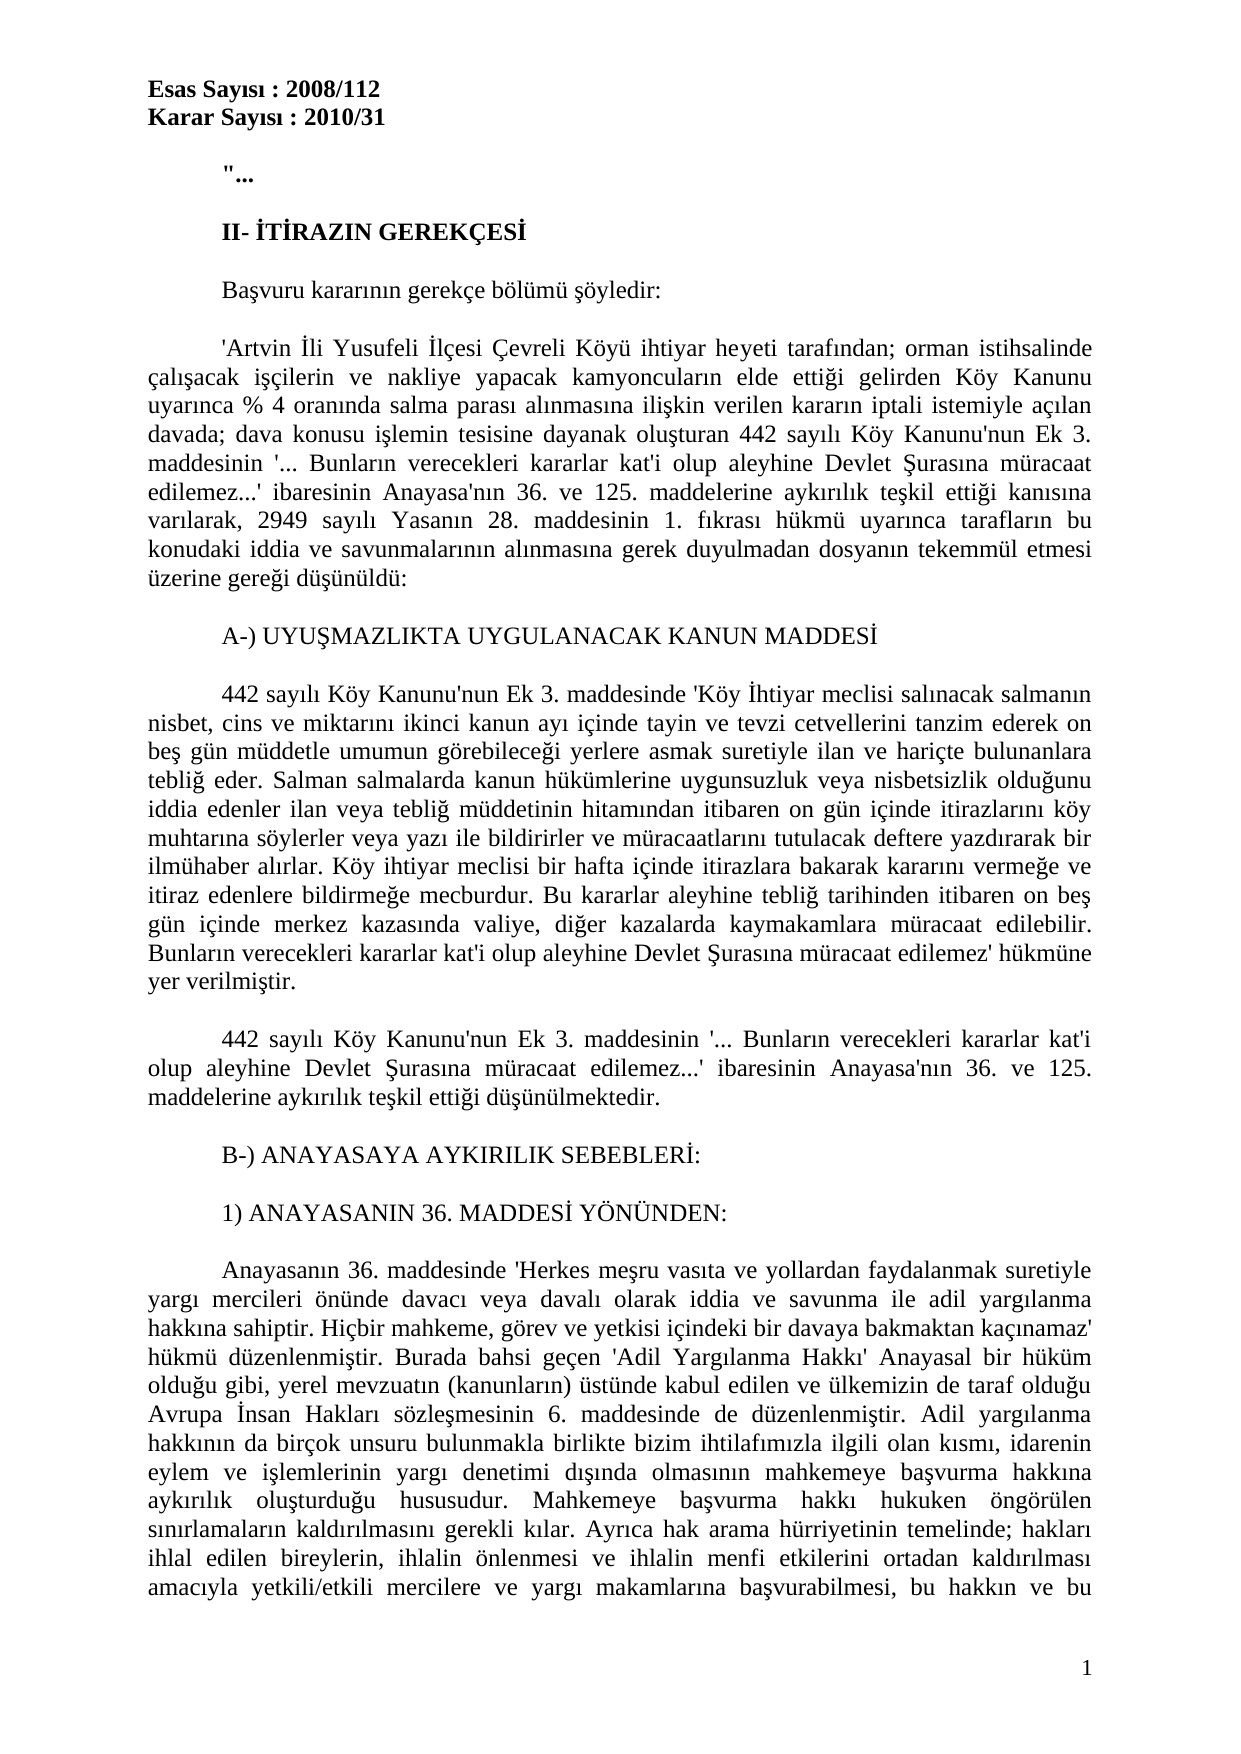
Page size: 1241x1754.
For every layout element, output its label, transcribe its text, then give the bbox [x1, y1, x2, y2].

text 1) ANAYASANIN 36. MADDESİ YÖNÜNDEN: [148, 1198, 1093, 1226]
text 442 sayılı Köy Kanunu'nun Ek 3. maddesinin '... Bunların verecekleri kararlar kat'i olup aleyhine Devlet Şurasına müracaat edilemez...' ibaresinin Anayasa'nın 36. ve 125. maddelerine aykırılık teşkil ettiği düşünülmektedir. [148, 1024, 1093, 1111]
text B-) ANAYASAYA AYKIRILIK SEBEBLERİ: [148, 1140, 1093, 1168]
text A-) UYUŞMAZLIKTA UYGULANACAK KANUN MADDESİ [148, 621, 1093, 650]
text 442 sayılı Köy Kanunu'nun Ek 3. maddesinde 'Köy İhtiyar meclisi salınacak salmanın nisbet, cins ve miktarını ikinci kanun ayı içinde tayin ve tevzi cetvellerini tanzim ederek on beş gün müddetle umumun görebileceği yerlere asmak suretiyle ilan ve hariçte bulunanlara tebliğ eder. Salman salmalarda kanun hükümlerine uygunsuzluk veya nisbetsizlik olduğunu iddia edenler ilan veya tebliğ müddetinin hitamından itibaren on gün içinde itirazlarını köy muhtarına söylerler veya yazı ile bildirirler ve müracaatlarını tutulacak deftere yazdırarak bir ilmühaber alırlar. Köy ihtiyar meclisi bir hafta içinde itirazlara bakarak kararını vermeğe ve itiraz edenlere bildirmeğe mecburdur. Bu kararlar aleyhine tebliğ tarihinden itibaren on beş gün içinde merkez kazasında valiye, diğer kazalarda kaymakamlara müracaat edilebilir. Bunların verecekleri kararlar kat'i olup aleyhine Devlet Şurasına müracaat edilemez' hükmüne yer verilmiştir. [148, 679, 1093, 995]
text 'Artvin İli Yusufeli İlçesi Çevreli Köyü ihtiyar heyeti tarafından; orman istihsalinde çalışacak işçilerin ve nakliye yapacak kamyoncuların elde ettiği gelirden Köy Kanunu uyarınca % 4 oranında salma parası alınmasına ilişkin verilen kararın iptali istemiyle açılan davada; dava konusu işlemin tesisine dayanak oluşturan 442 sayılı Köy Kanunu'nun Ek 3. maddesinin '... Bunların verecekleri kararlar kat'i olup aleyhine Devlet Şurasına müracaat edilemez...' ibaresinin Anayasa'nın 36. ve 125. maddelerine aykırılık teşkil ettiği kanısına varılarak, 2949 sayılı Yasanın 28. maddesinin 1. fıkrası hükmü uyarınca tarafların bu konudaki iddia ve savunmalarının alınmasına gerek duyulmadan dosyanın tekemmül etmesi üzerine gereği düşünüldü: [148, 333, 1093, 592]
text Başvuru kararının gerekçe bölümü şöyledir: [148, 275, 1093, 304]
text II- İTİRAZIN GEREKÇESİ [148, 217, 1093, 246]
text "... [148, 159, 1093, 188]
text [148, 1256, 1093, 1601]
